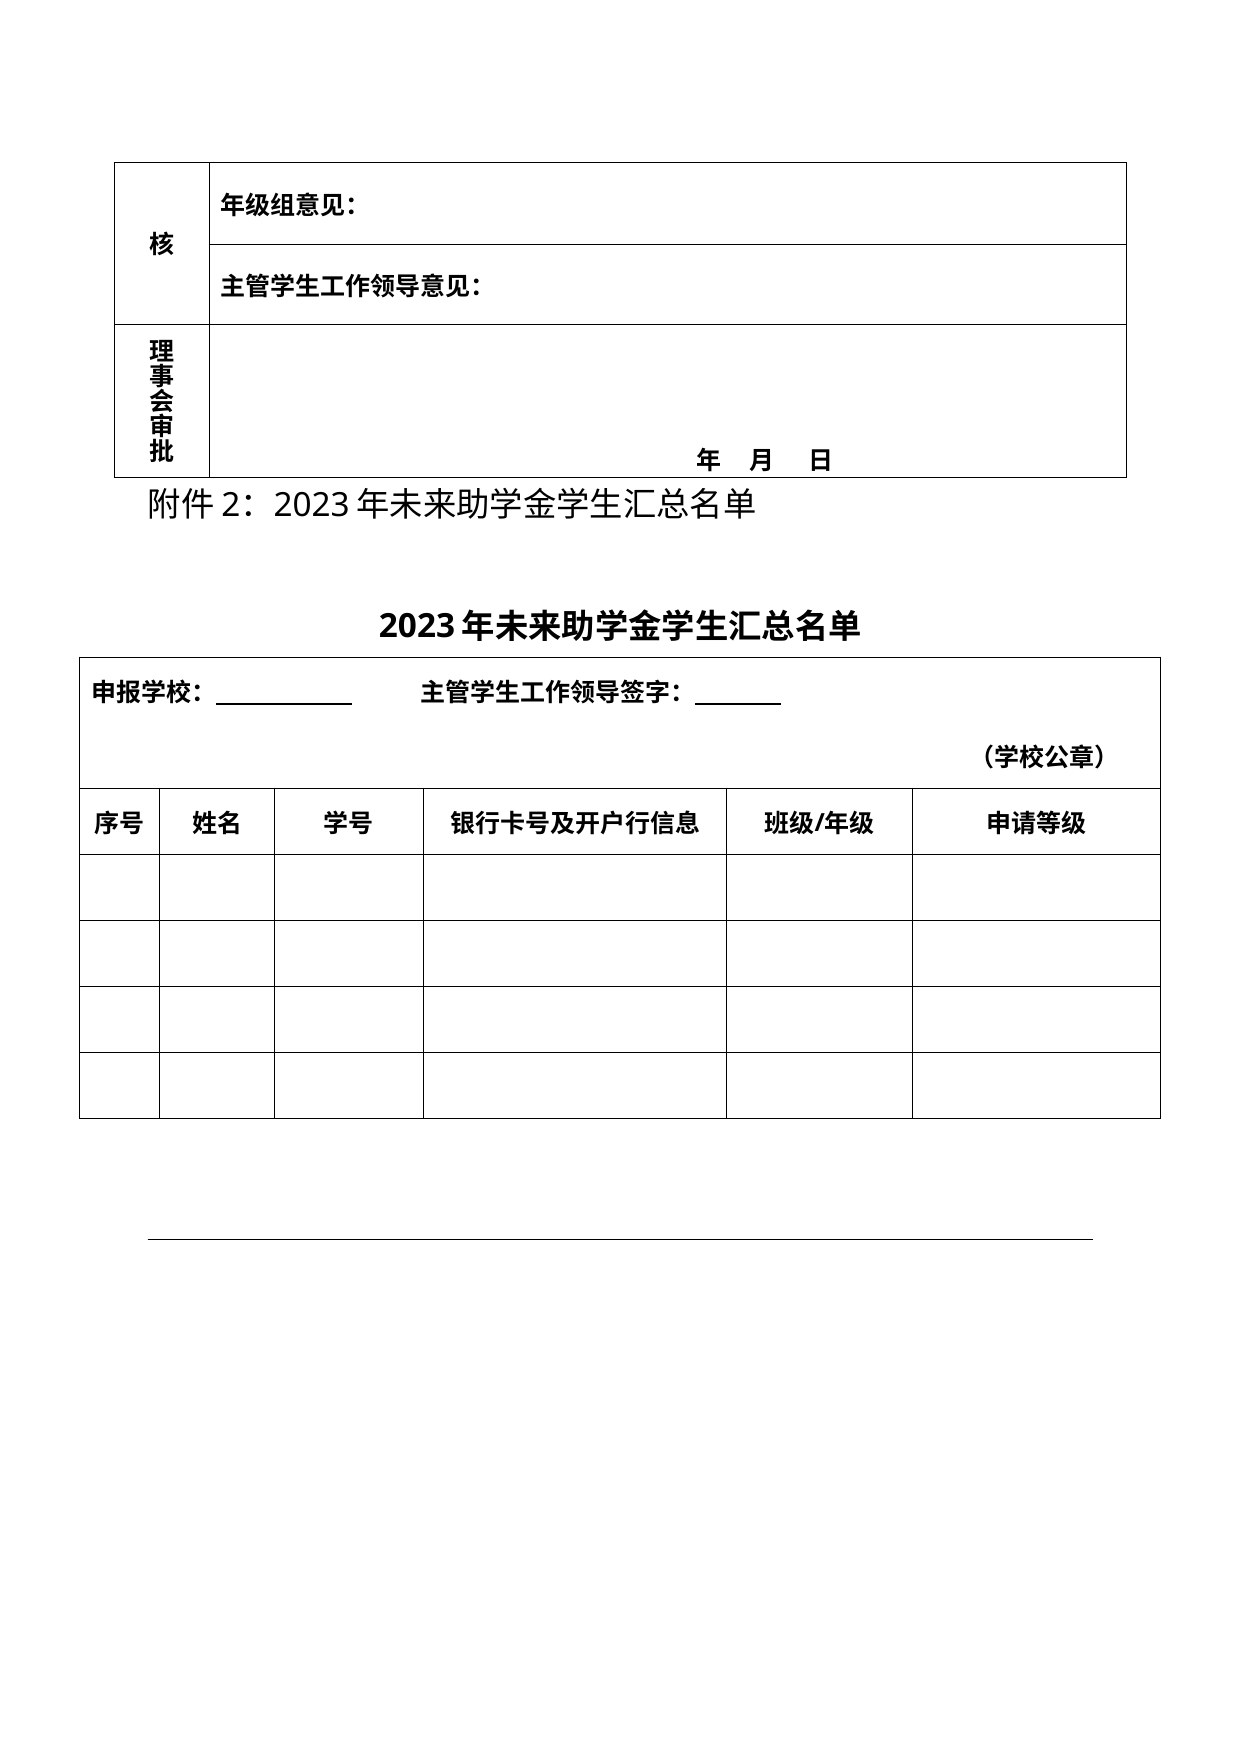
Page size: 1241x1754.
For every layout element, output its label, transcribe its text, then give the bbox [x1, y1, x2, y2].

table_cell [913, 855, 1160, 920]
table_cell [424, 921, 726, 986]
table_cell 班级/年级 [727, 789, 912, 854]
table_cell [275, 855, 423, 920]
table_cell [80, 987, 159, 1052]
table_cell [727, 921, 912, 986]
table_header 2023年未来助学金学生汇总名单 [80, 592, 1161, 657]
table_cell [275, 987, 423, 1052]
table_cell 理事会审批 [115, 325, 209, 477]
table_cell [913, 987, 1160, 1052]
table_cell [160, 987, 274, 1052]
table_cell 银行卡号及开户行信息 [424, 789, 726, 854]
table_cell 学校审核 [115, 163, 209, 324]
table_cell [727, 855, 912, 920]
table_cell [275, 1053, 423, 1118]
text 附件2：2023年未来助学金学生汇总名单 [148, 478, 1093, 527]
table_cell 年 月 日 [210, 325, 1126, 477]
table_cell [913, 921, 1160, 986]
table_cell [80, 855, 159, 920]
table_cell 姓名 [160, 789, 274, 854]
table_cell [424, 987, 726, 1052]
table_cell [160, 1053, 274, 1118]
table_cell 主管学生工作领导意见： [210, 245, 1126, 324]
table_cell [160, 921, 274, 986]
table_cell [275, 921, 423, 986]
table_cell 申请等级 [913, 789, 1160, 854]
table_cell 序号 [80, 789, 159, 854]
table_cell [80, 921, 159, 986]
table_cell [424, 855, 726, 920]
table_cell [727, 1053, 912, 1118]
table_cell [424, 1053, 726, 1118]
table_cell 申报学校： 主管学生工作领导签字： （学校公章） [80, 658, 1160, 788]
table_cell 年级组意见： [210, 163, 1126, 244]
table_cell [80, 1053, 159, 1118]
table_cell [913, 1053, 1160, 1118]
table_cell [727, 987, 912, 1052]
table_cell 学号 [275, 789, 423, 854]
table_cell [160, 855, 274, 920]
